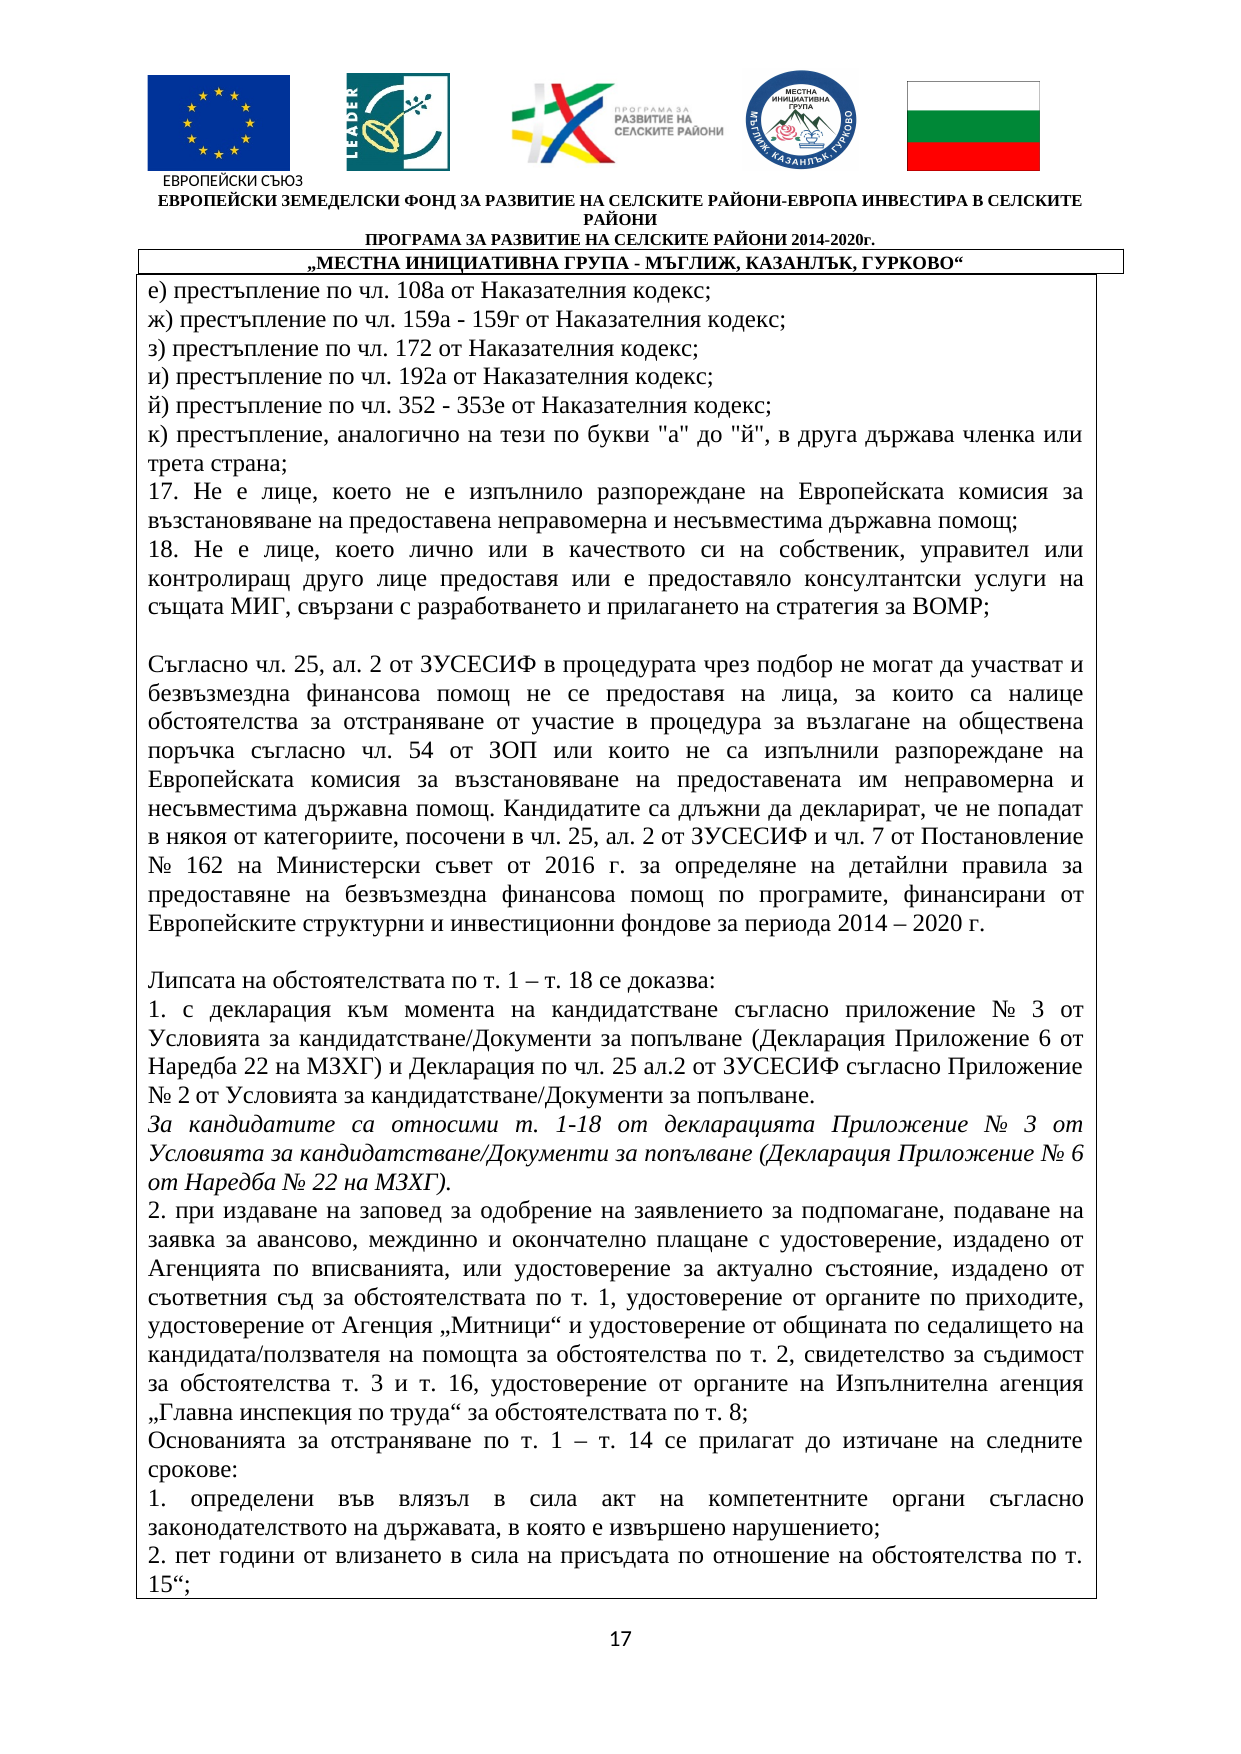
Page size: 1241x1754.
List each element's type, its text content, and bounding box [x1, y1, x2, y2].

picture [346, 73, 450, 171]
picture [501, 73, 732, 171]
picture [907, 81, 1040, 171]
picture [742, 68, 860, 171]
picture [147, 75, 290, 171]
